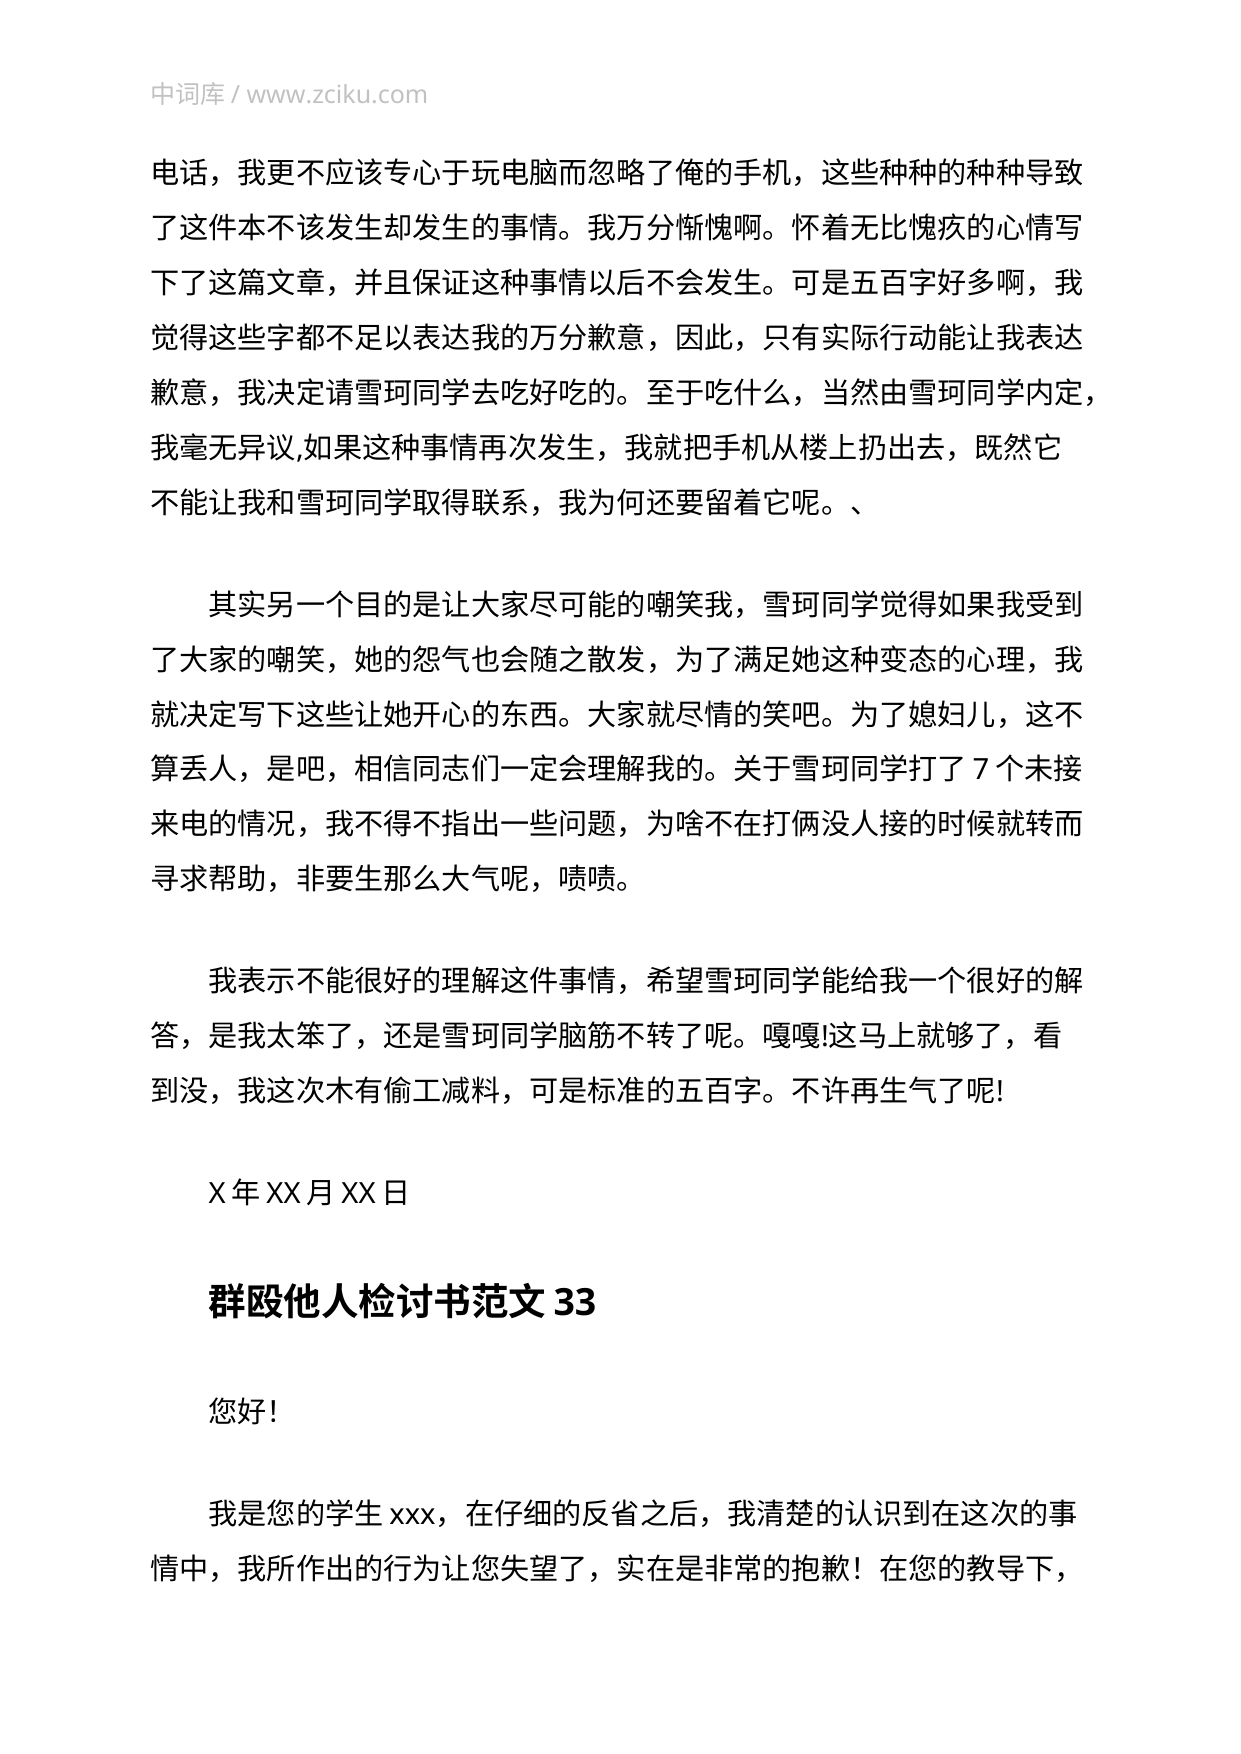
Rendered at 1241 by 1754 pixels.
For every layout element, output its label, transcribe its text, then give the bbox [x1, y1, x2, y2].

text 您好！ [150, 1389, 1090, 1431]
text X年XX月XX日 [150, 1169, 1090, 1212]
text 群殴他人检讨书范文33 [150, 1271, 1090, 1326]
text 其实另一个目的是让大家尽可能的嘲笑我，雪珂同学觉得如果我受到了大家的嘲笑，她的怨气也会随之散发，为了满足她这种变态的心理，我就决定写下这些让她开心的东西。大家就尽情的笑吧。为了媳妇儿，这不算丢人，是吧，相信同志们一定会理解我的。关于雪珂同学打了7个未接来电的情况，我不得不指出一些问题，为啥不在打俩没人接的时候就转而寻求帮助，非要生那么大气呢，啧啧。 [150, 581, 1090, 898]
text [150, 1491, 1090, 1588]
text 我表示不能很好的理解这件事情，希望雪珂同学能给我一个很好的解答，是我太笨了，还是雪珂同学脑筋不转了呢。嘎嘎!这马上就够了，看到没，我这次木有偷工减料，可是标准的五百字。不许再生气了呢! [150, 958, 1090, 1110]
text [150, 150, 1090, 522]
